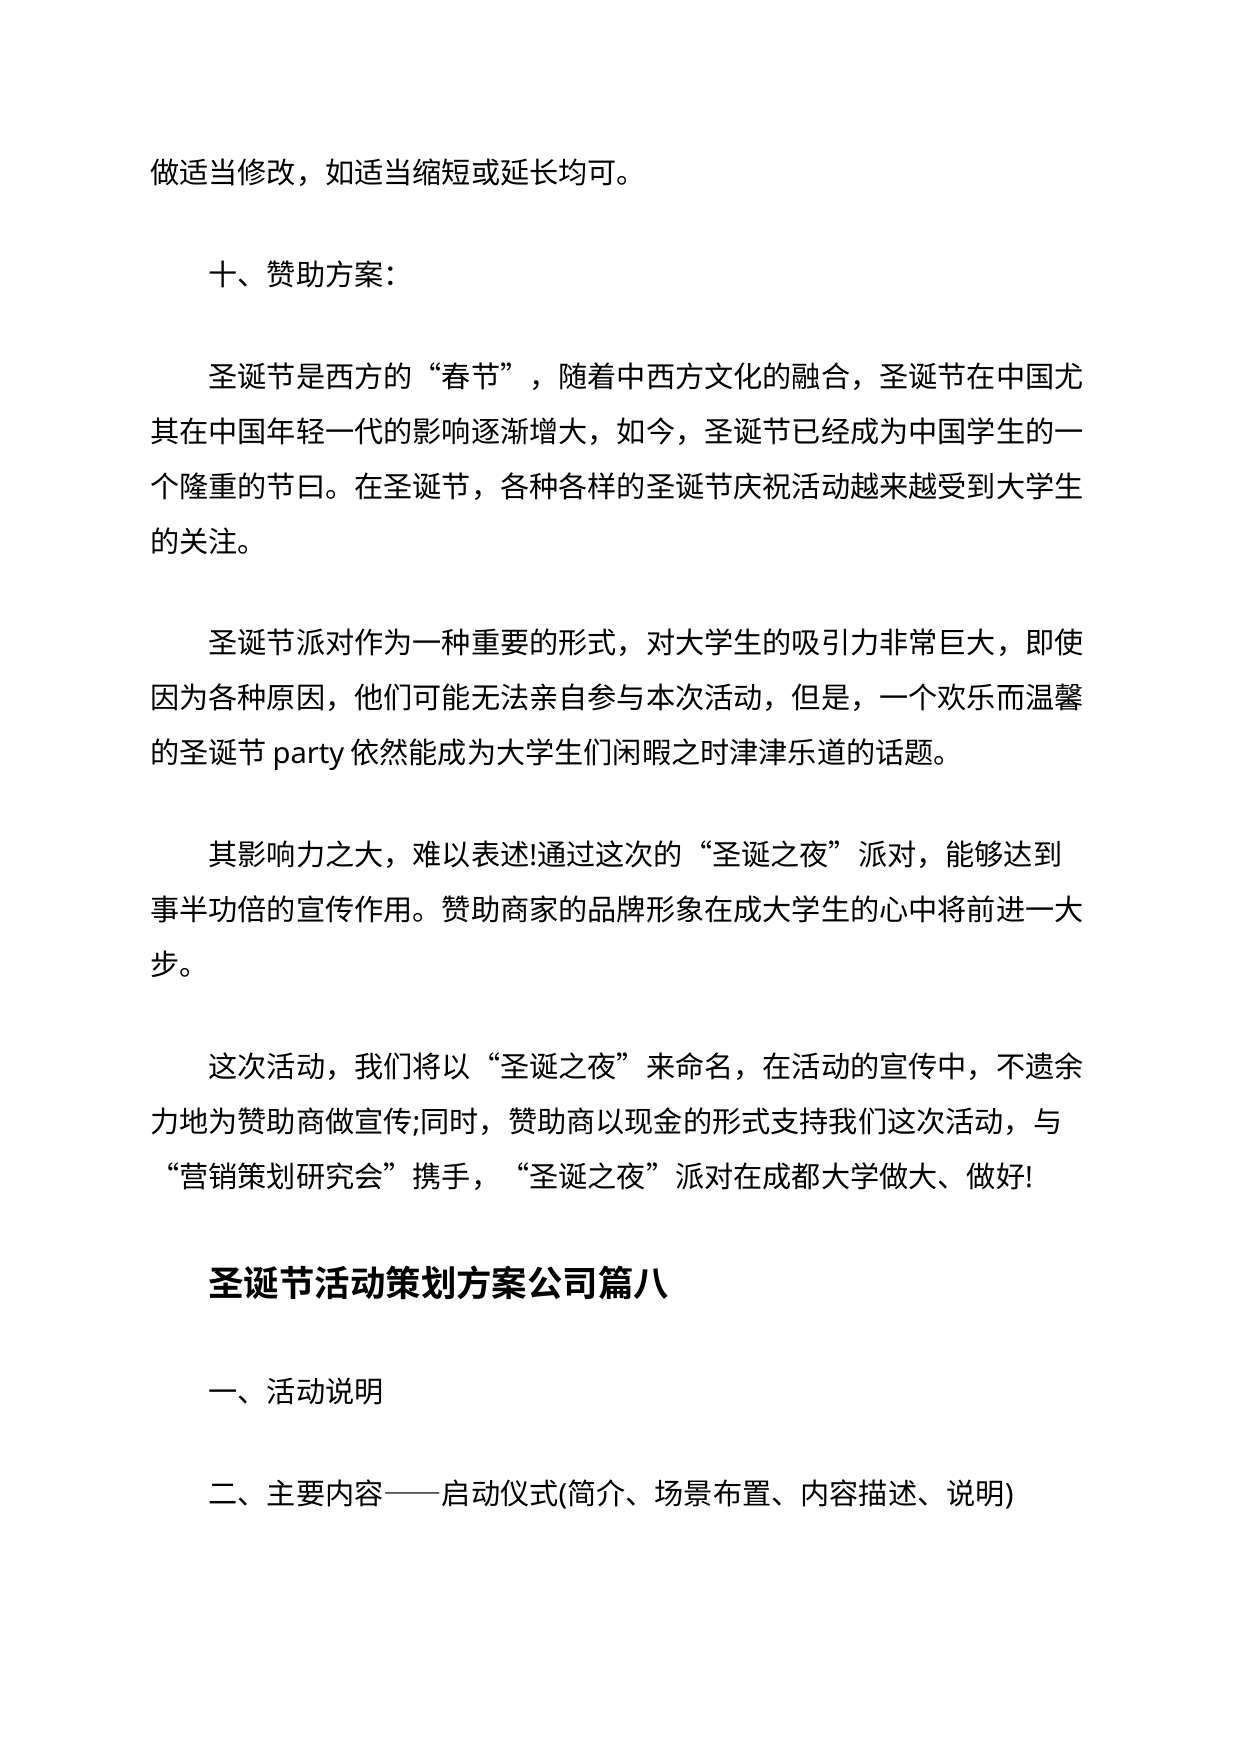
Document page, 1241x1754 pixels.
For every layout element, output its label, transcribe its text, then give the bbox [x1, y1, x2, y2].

text 圣诞节活动策划方案公司篇八 [150, 1255, 1090, 1307]
text 这次活动，我们将以“圣诞之夜”来命名，在活动的宣传中，不遗余力地为赞助商做宣传;同时，赞助商以现金的形式支持我们这次活动，与“营销策划研究会”携手，“圣诞之夜”派对在成都大学做大、做好! [150, 1043, 1090, 1196]
text 其影响力之大，难以表述!通过这次的“圣诞之夜”派对，能够达到事半功倍的宣传作用。赞助商家的品牌形象在成大学生的心中将前进一大步。 [150, 832, 1090, 984]
text 圣诞节是西方的“春节”，随着中西方文化的融合，圣诞节在中国尤其在中国年轻一代的影响逐渐增大，如今，圣诞节已经成为中国学生的一个隆重的节曰。在圣诞节，各种各样的圣诞节庆祝活动越来越受到大学生的关注。 [150, 353, 1090, 561]
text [150, 150, 1090, 192]
text 一、活动说明 [150, 1369, 1090, 1411]
text 十、赞助方案： [150, 252, 1090, 294]
text 二、主要内容——启动仪式(简介、场景布置、内容描述、说明) [150, 1471, 1090, 1513]
text 圣诞节派对作为一种重要的形式，对大学生的吸引力非常巨大，即使因为各种原因，他们可能无法亲自参与本次活动，但是，一个欢乐而温馨的圣诞节party依然能成为大学生们闲暇之时津津乐道的话题。 [150, 620, 1090, 772]
